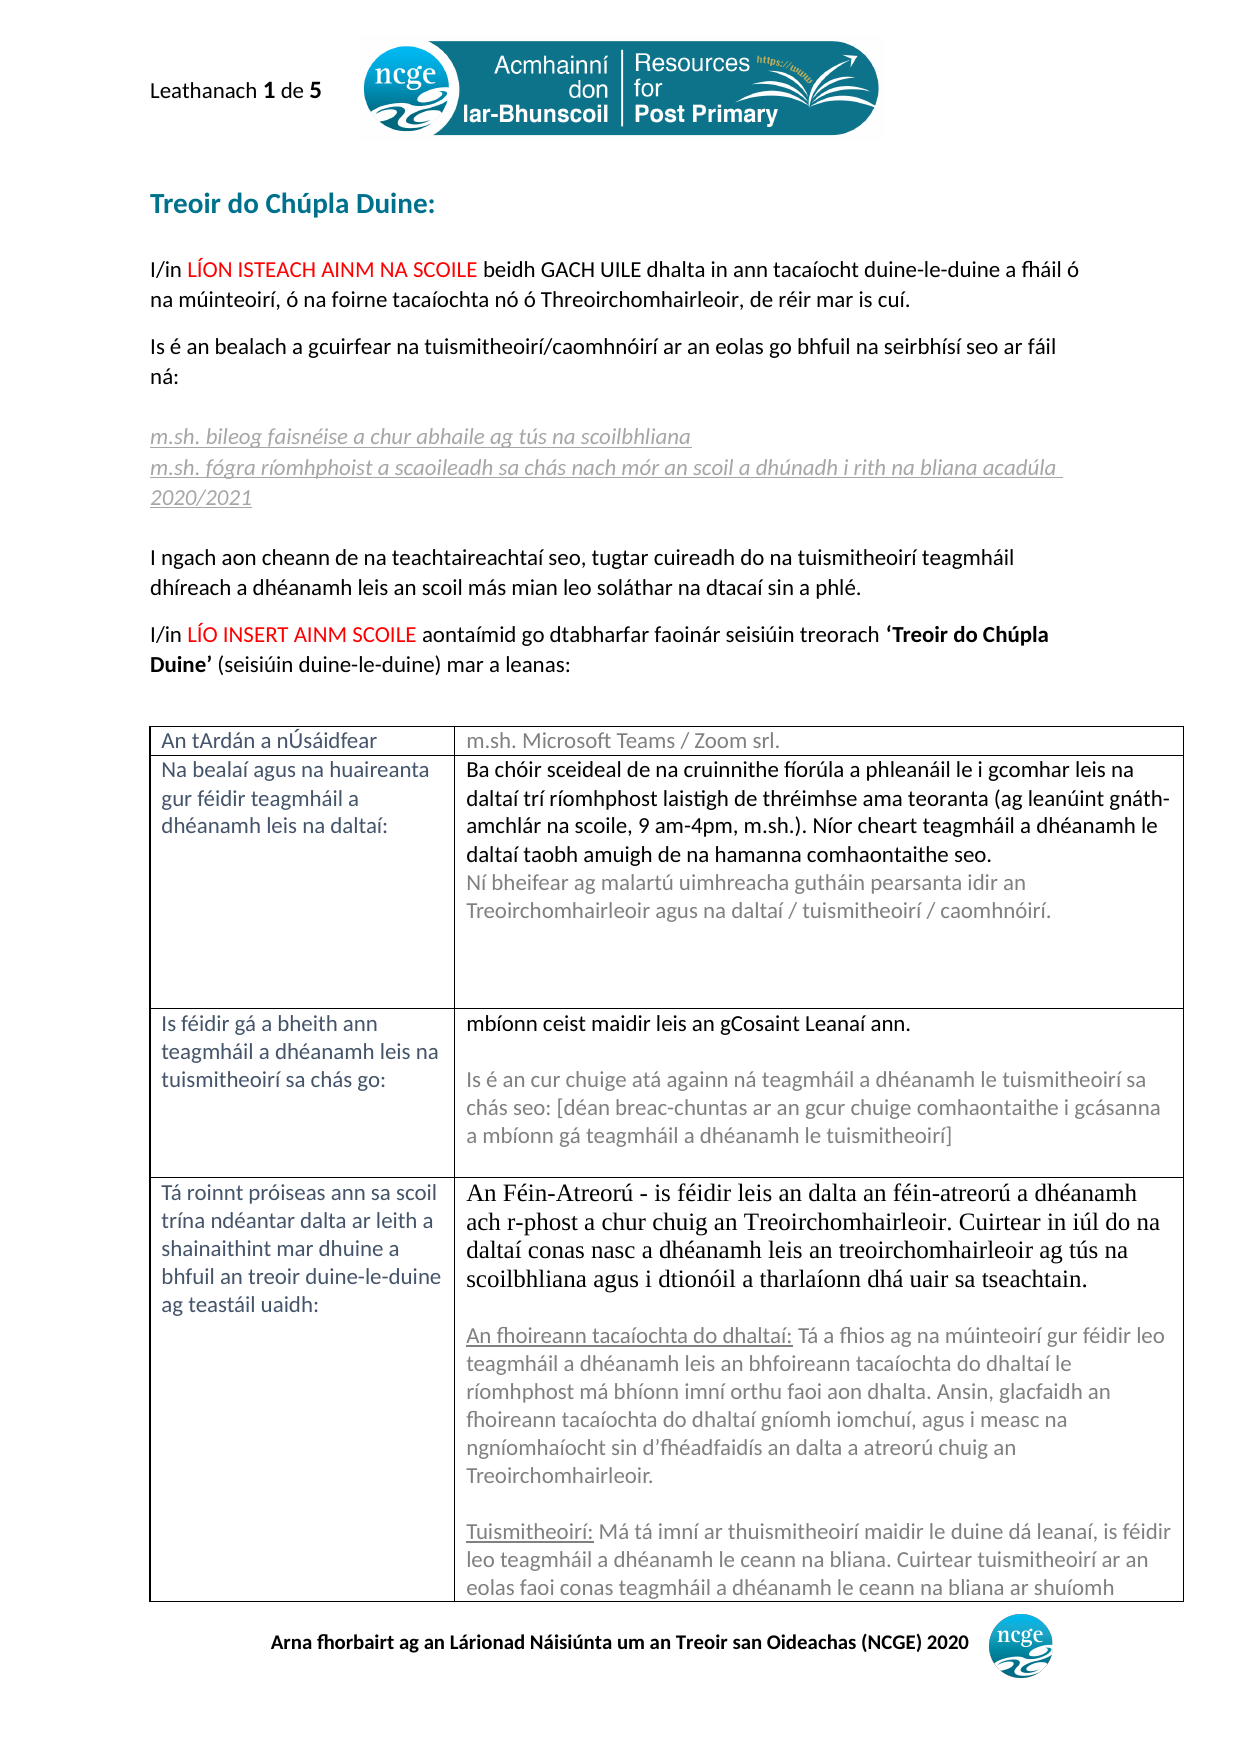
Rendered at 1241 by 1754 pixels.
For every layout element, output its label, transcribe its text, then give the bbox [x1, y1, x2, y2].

text I/in aontaímid go dtabharfar faoinár seisiúin treorach ‘Treoir do Chúpla Duine’ (seisiúin duine-le-duine) mar a leanas: [150, 620, 1090, 679]
picture [357, 35, 885, 141]
picture [989, 1614, 1053, 1678]
text Is é an bealach a gcuirfear na tuismitheoirí/caomhnóirí ar an eolas go bhfuil na seirbhísí seo ar fáil ná: I ngach aon cheann de na teachtaireachtaí seo, tugtar cuireadh do na tuismitheoirí teagmháil dhíreach a dhéanamh leis an scoil más mian leo soláthar na dtacaí sin a phlé. [150, 332, 1090, 602]
table_cell Na bealaí agus na huaireanta gur féidir teagmháil a dhéanamh leis na daltaí: [151, 756, 454, 1008]
text Treoir do Chúpla Duine: [150, 150, 1090, 221]
table_header An tArdán a nÚsáidfear [151, 727, 454, 754]
text I/in beidh GACH UILE dhalta in ann tacaíocht duine-le-duine a fháil ó na múinteoirí, ó na foirne tacaíochta nó ó Threoirchomhairleoir, de réir mar is cuí. [150, 255, 1090, 313]
table_cell Tá roinnt próiseas ann sa scoil trína ndéantar dalta ar leith a shainaithint mar dhuine a bhfuil an treoir duine-le-duine ag teastáil uaidh: [151, 1178, 454, 1601]
table_header m.sh. Microsoft Teams / Zoom srl. [455, 727, 1183, 754]
table_cell Is féidir gá a bheith ann teagmháil a dhéanamh leis na tuismitheoirí sa chás go: [151, 1009, 454, 1177]
